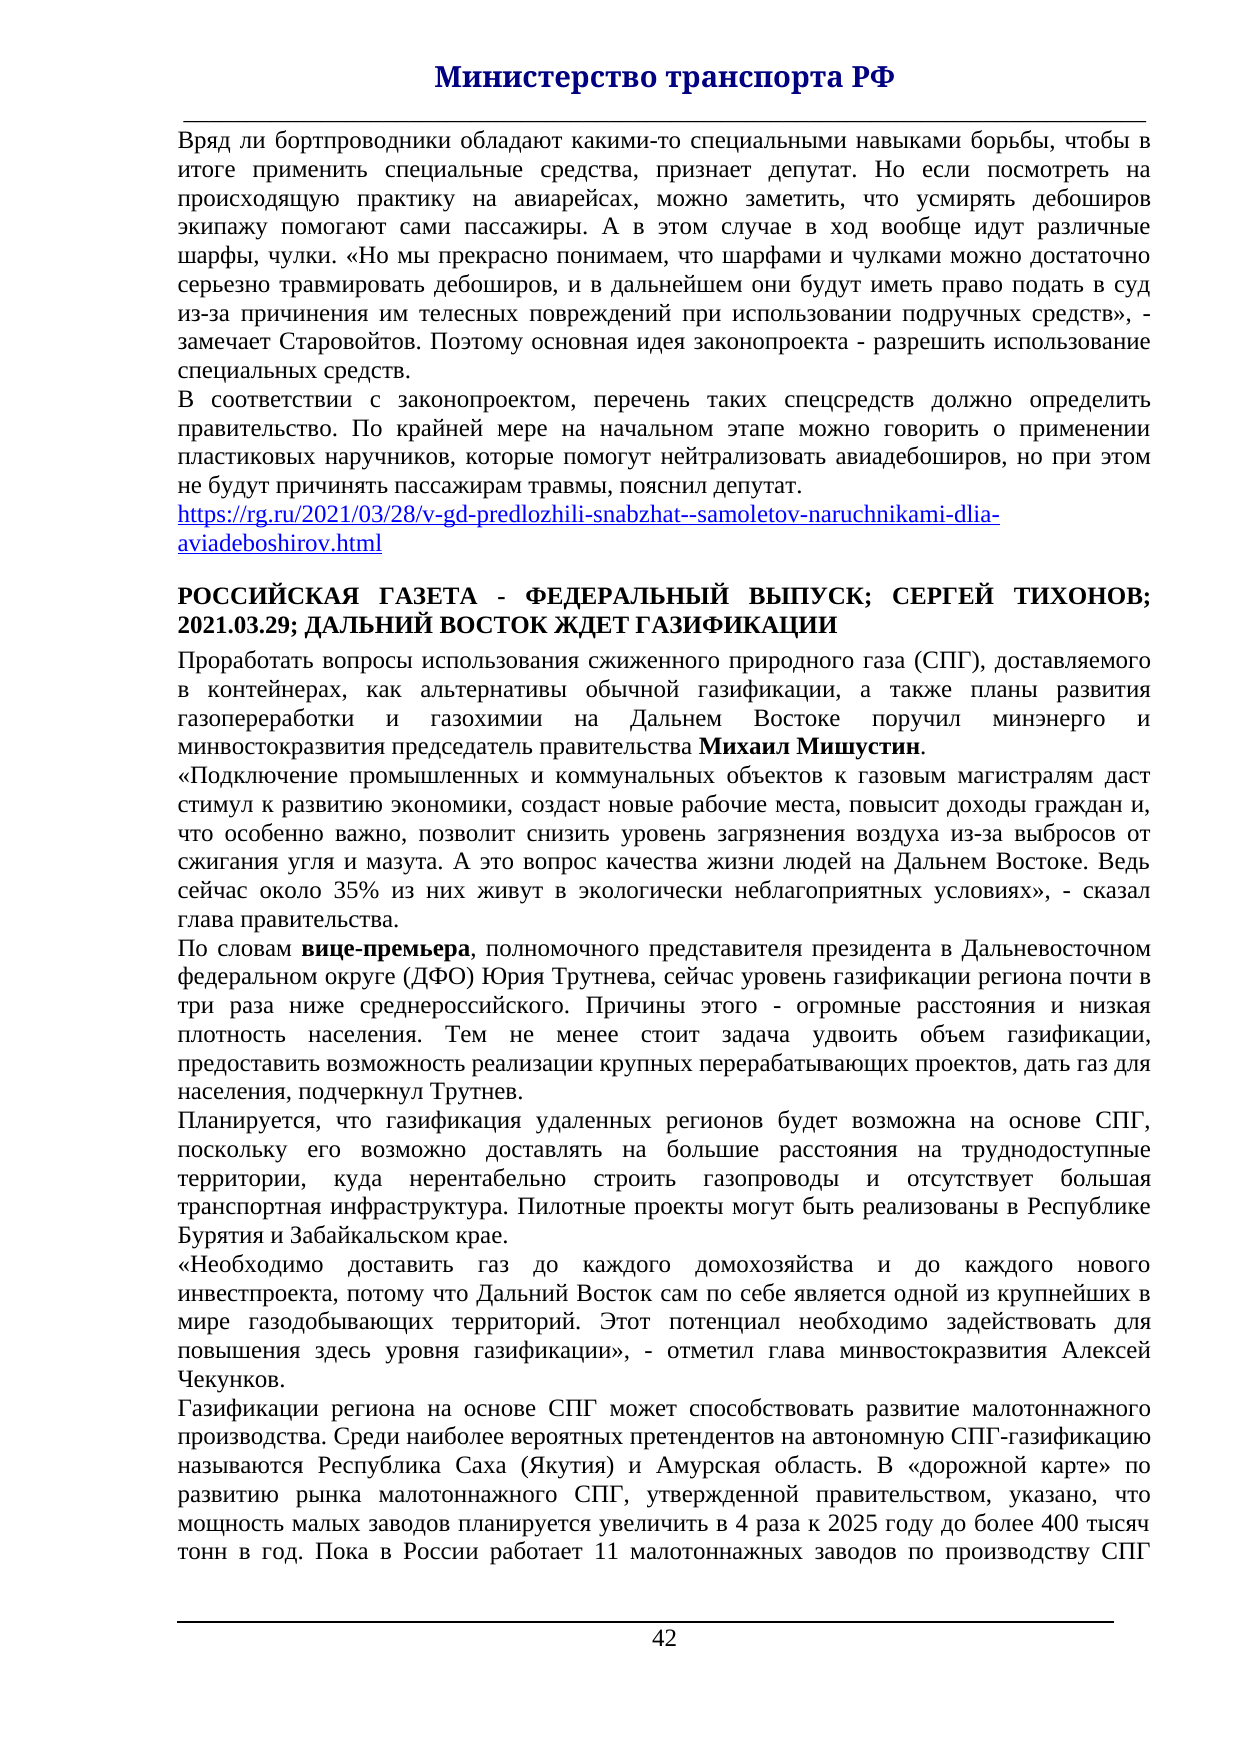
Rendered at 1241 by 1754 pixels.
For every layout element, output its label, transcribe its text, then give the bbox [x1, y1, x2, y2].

subtitle РОССИЙСКАЯ ГАЗЕТА - ФЕДЕРАЛЬНЫЙ ВЫПУСК; СЕРГЕЙ ТИХОНОВ; 2021.03.29; ДАЛЬНИЙ ВОСТОК ЖДЕТ ГАЗИФИКАЦИИ [177, 581, 1152, 639]
text «Подключение промышленных и коммунальных объектов к газовым магистралям даст стимул к развитию экономики, создаст новые рабочие места, повысит доходы граждан и, что особенно важно, позволит снизить уровень загрязнения воздуха из-за выбросов от сжигания угля и мазута. А это вопрос качества жизни людей на Дальнем Востоке. Ведь сейчас около 35% из них живут в экологически неблагоприятных условиях», - сказал глава правительства. [177, 760, 1152, 933]
text https://rg.ru/2021/03/28/v-gd-predlozhili-snabzhat--samoletov-naruchnikami-dlia-aviadeboshirov.html [177, 499, 1152, 556]
text «Необходимо доставить газ до каждого домохозяйства и до каждого нового инвестпроекта, потому что Дальний Восток сам по себе является одной из крупнейших в мире газодобывающих территорий. Этот потенциал необходимо задействовать для повышения здесь уровня газификации», - отметил глава минвостокразвития Алексей Чекунков. [177, 1249, 1152, 1393]
text Планируется, что газификация удаленных регионов будет возможна на основе СПГ, поскольку его возможно доставлять на большие расстояния на труднодоступные территории, куда нерентабельно строить газопроводы и отсутствует большая транспортная инфраструктура. Пилотные проекты могут быть реализованы в Республике Бурятия и Забайкальском крае. [177, 1105, 1152, 1249]
text Вряд ли бортпроводники обладают какими-то специальными навыками борьбы, чтобы в итоге применить специальные средства, признает депутат. Но если посмотреть на происходящую практику на авиарейсах, можно заметить, что усмирять дебоширов экипажу помогают сами пассажиры. А в этом случае в ход вообще идут различные шарфы, чулки. «Но мы прекрасно понимаем, что шарфами и чулками можно достаточно серьезно травмировать дебоширов, и в дальнейшем они будут иметь право подать в суд из-за причинения им телесных повреждений при использовании подручных средств», - замечает Старовойтов. Поэтому основная идея законопроекта - разрешить использование специальных средств. [177, 125, 1152, 384]
text По словам вице-премьера, полномочного представителя президента в Дальневосточном федеральном округе (ДФО) Юрия Трутнева, сейчас уровень газификации региона почти в три раза ниже среднероссийского. Причины этого - огромные расстояния и низкая плотность населения. Тем не менее стоит задача удвоить объем газификации, предоставить возможность реализации крупных перерабатывающих проектов, дать газ для населения, подчеркнул Трутнев. [177, 933, 1152, 1105]
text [177, 1393, 1152, 1565]
text Проработать вопросы использования сжиженного природного газа (СПГ), доставляемого в контейнерах, как альтернативы обычной газификации, а также планы развития газопереработки и газохимии на Дальнем Востоке поручил минэнерго и минвостокразвития председатель правительства Михаил Мишустин. [177, 645, 1152, 760]
text В соответствии с законопроектом, перечень таких спецсредств должно определить правительство. По крайней мере на начальном этапе можно говорить о применении пластиковых наручников, которые помогут нейтрализовать авиадебоширов, но при этом не будут причинять пассажирам травмы, пояснил депутат. [177, 384, 1152, 499]
